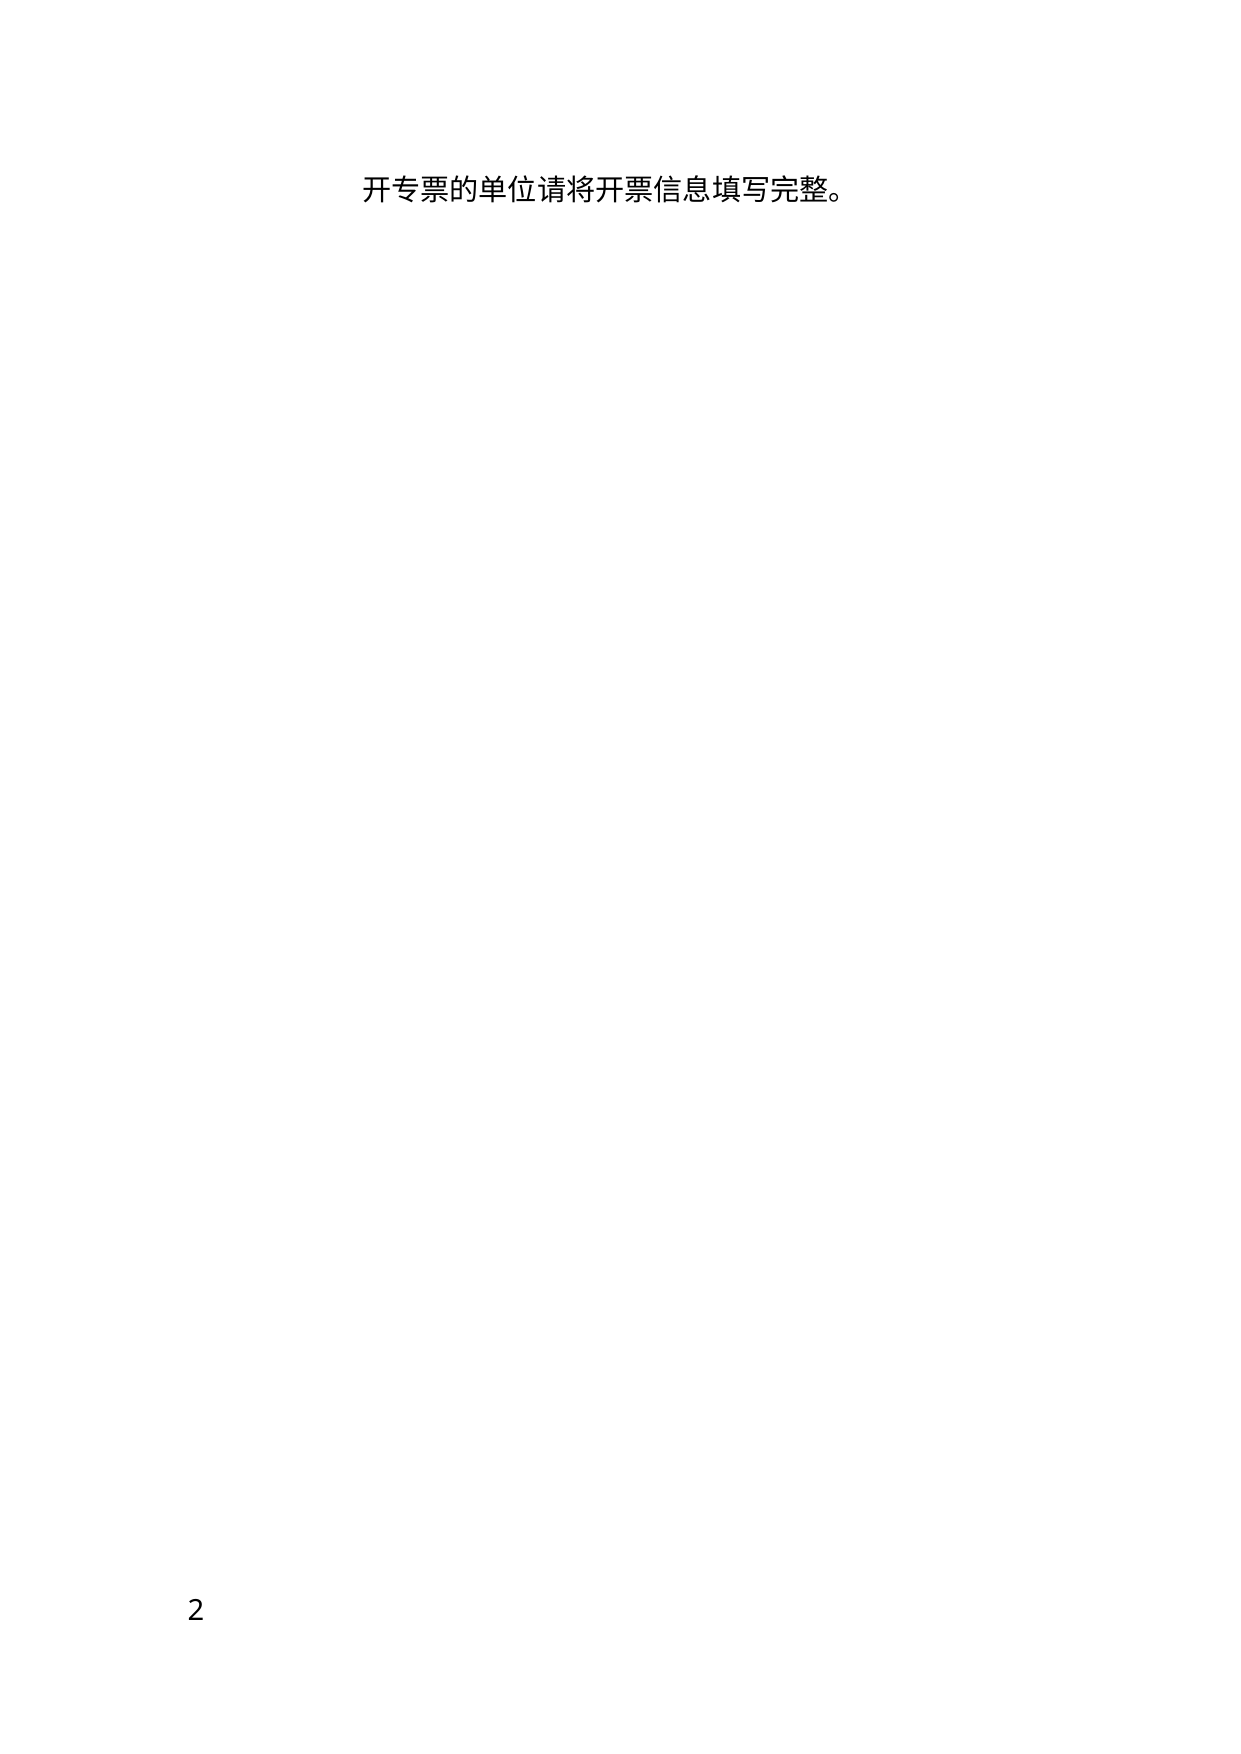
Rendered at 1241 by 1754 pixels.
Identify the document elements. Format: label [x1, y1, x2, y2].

text [303, 155, 1053, 220]
